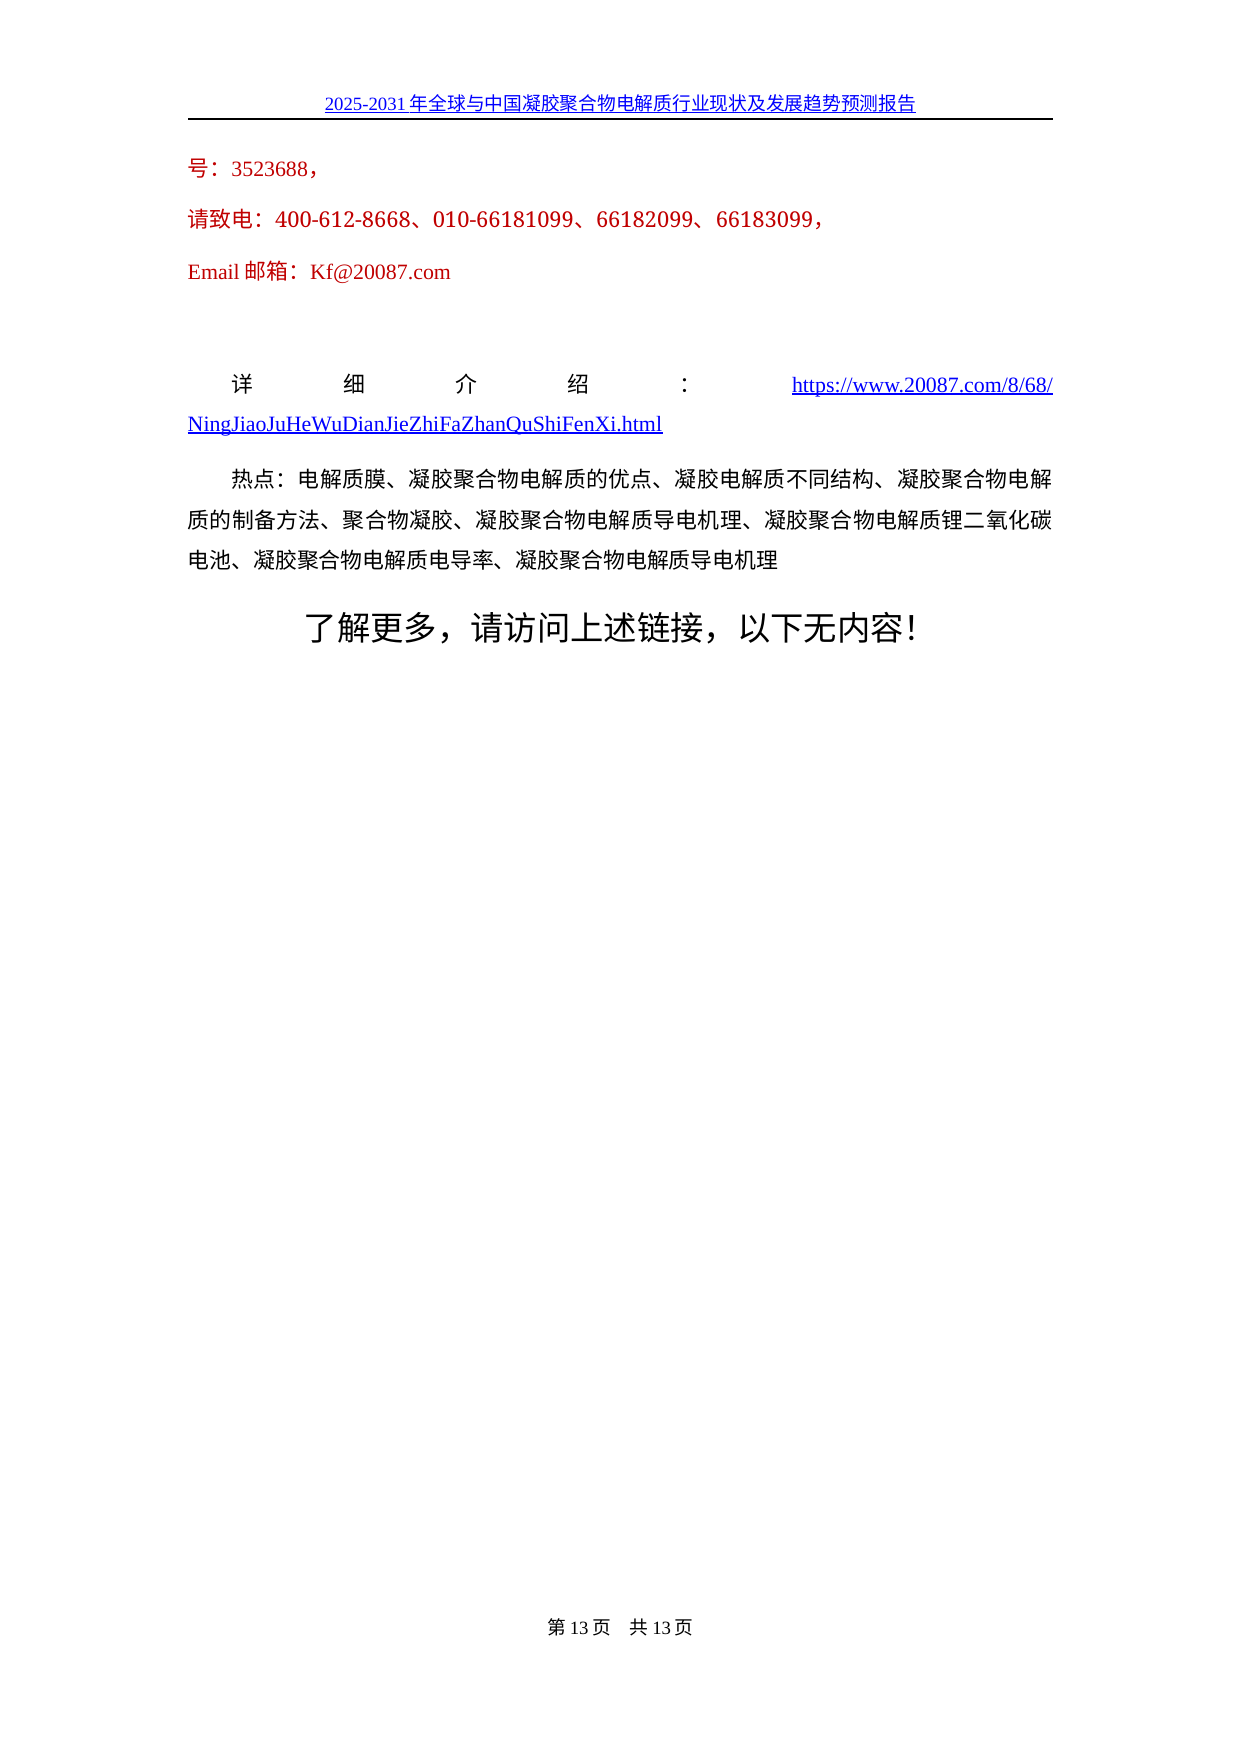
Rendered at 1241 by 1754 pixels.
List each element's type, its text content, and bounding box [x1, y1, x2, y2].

text 热点：电解质膜、凝胶聚合物电解质的优点、凝胶电解质不同结构、凝胶聚合物电解质的制备方法、聚合物凝胶、凝胶聚合物电解质导电机理、凝胶聚合物电解质锂二氧化碳电池、凝胶聚合物电解质电导率、凝胶聚合物电解质导电机理 [187, 462, 1053, 576]
title 了解更多，请访问上述链接，以下无内容！ [187, 593, 1053, 658]
text 请致电：400-612-8668、010-66181099、66182099、66183099， [187, 202, 1053, 234]
text 详细介绍：https://www.20087.com/8/68/NingJiaoJuHeWuDianJieZhiFaZhanQuShiFenXi.html [187, 366, 1053, 439]
text Email邮箱：Kf@20087.com [187, 253, 1053, 286]
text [187, 150, 1053, 183]
